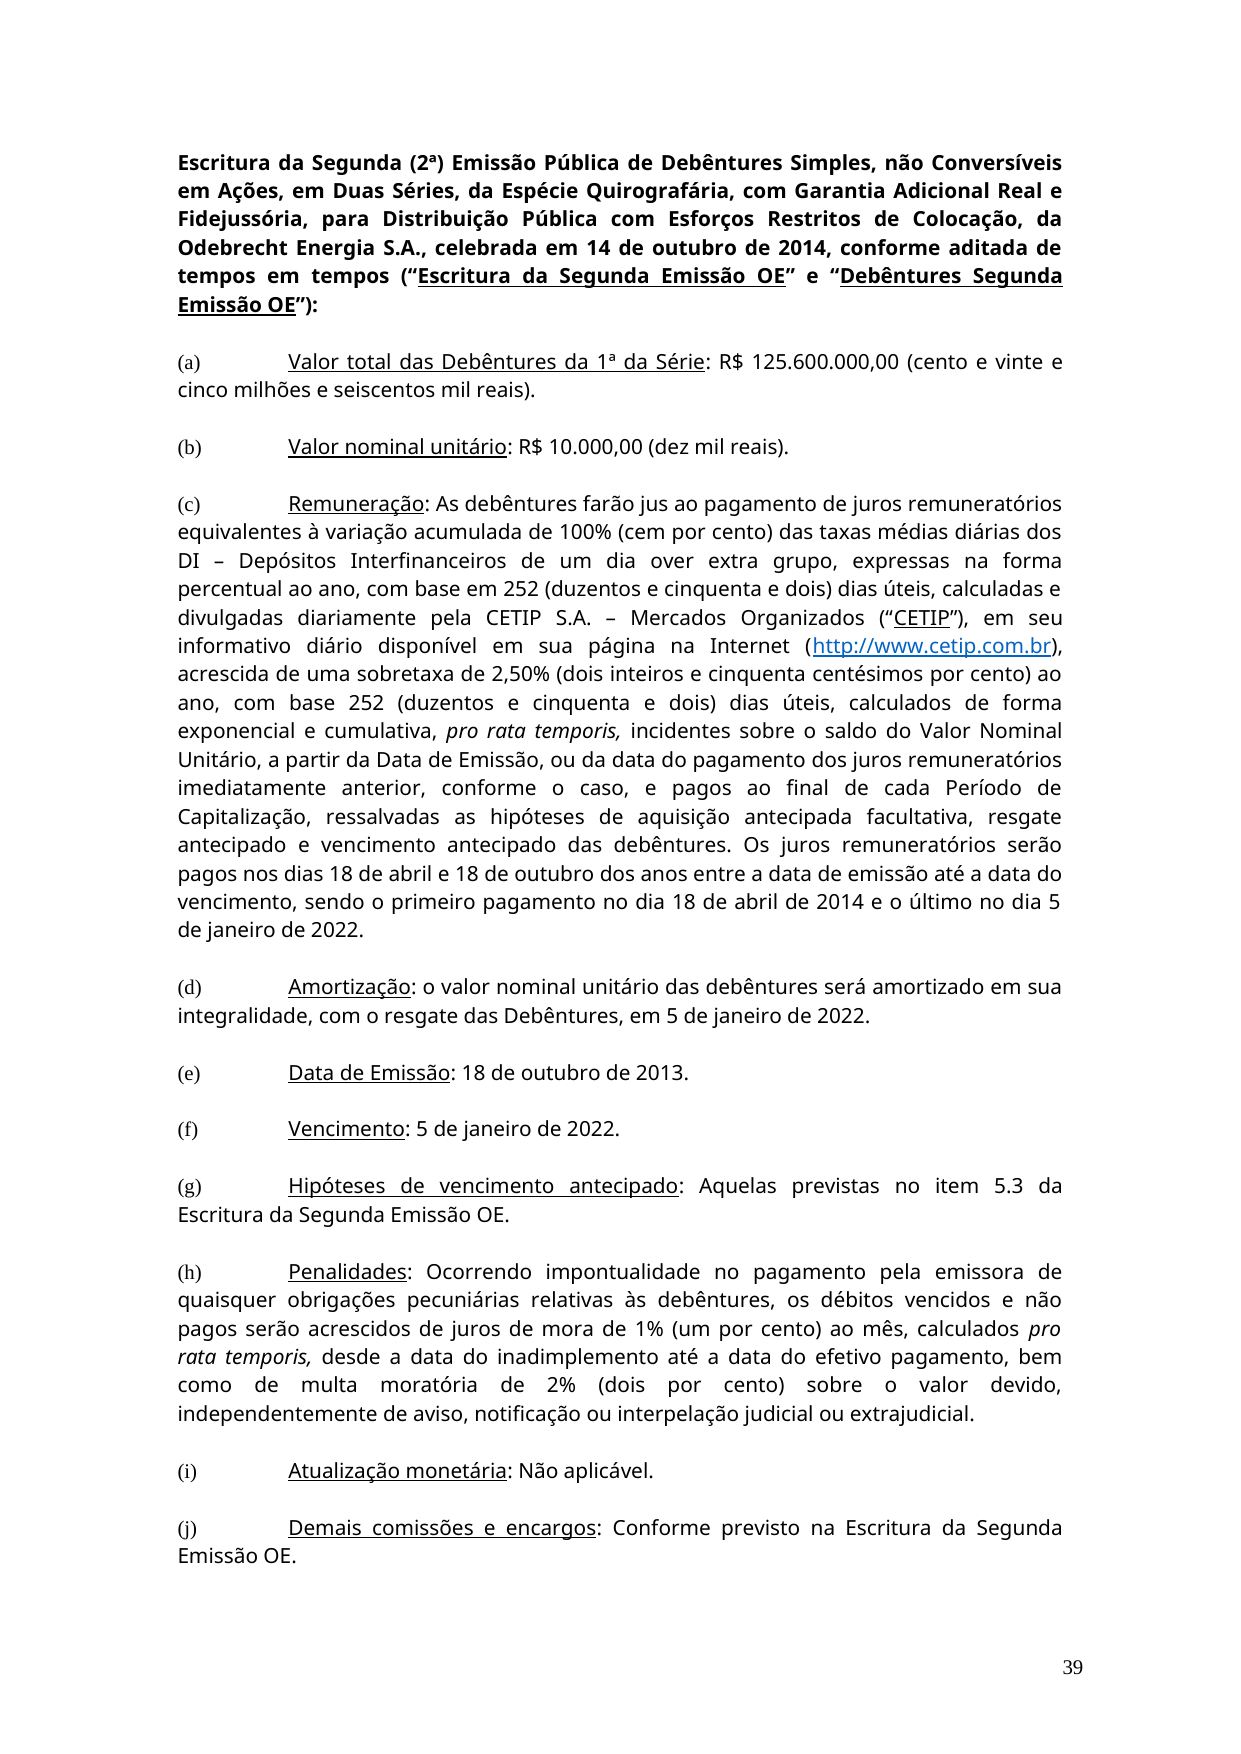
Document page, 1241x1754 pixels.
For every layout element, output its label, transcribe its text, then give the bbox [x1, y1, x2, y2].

list Hipóteses de vencimento antecipado: Aquelas previstas no item 5.3 da Escritura da Segunda Emissão OE. [177, 1171, 1063, 1228]
list Atualização monetária: Não aplicável. [177, 1456, 1063, 1484]
list Data de Emissão: 18 de outubro de 2013. [177, 1058, 1063, 1086]
list Penalidades: Ocorrendo impontualidade no pagamento pela emissora de quaisquer obrigações pecuniárias relativas às debêntures, os débitos vencidos e não pagos serão acrescidos de juros de mora de 1% (um por cento) ao mês, calculados pro rata temporis, desde a data do inadimplemento até a data do efetivo pagamento, bem como de multa moratória de 2% (dois por cento) sobre o valor devido, independentemente de aviso, notificação ou interpelação judicial ou extrajudicial. [177, 1257, 1063, 1427]
list Remuneração: As debêntures farão jus ao pagamento de juros remuneratórios equivalentes à variação acumulada de 100% (cem por cento) das taxas médias diárias dos DI – Depósitos Interfinanceiros de um dia over extra grupo, expressas na forma percentual ao ano, com base em 252 (duzentos e cinquenta e dois) dias úteis, calculadas e divulgadas diariamente pela CETIP S.A. – Mercados Organizados (“CETIP”), em seu informativo diário disponível em sua página na Internet (http://www.cetip.com.br), acrescida de uma sobretaxa de 2,50% (dois inteiros e cinquenta centésimos por cento) ao ano, com base 252 (duzentos e cinquenta e dois) dias úteis, calculados de forma exponencial e cumulativa, pro rata temporis, incidentes sobre o saldo do Valor Nominal Unitário, a partir da Data de Emissão, ou da data do pagamento dos juros remuneratórios imediatamente anterior, conforme o caso, e pagos ao final de cada Período de Capitalização, ressalvadas as hipóteses de aquisição antecipada facultativa, resgate antecipado e vencimento antecipado das debêntures. Os juros remuneratórios serão pagos nos dias 18 de abril e 18 de outubro dos anos entre a data de emissão até a data do vencimento, sendo o primeiro pagamento no dia 18 de abril de 2014 e o último no dia 5 de janeiro de 2022. [177, 489, 1063, 944]
list Valor nominal unitário: R$ 10.000,00 (dez mil reais). [177, 432, 1063, 461]
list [177, 148, 1063, 318]
list Amortização: o valor nominal unitário das debêntures será amortizado em sua integralidade, com o resgate das Debêntures, em 5 de janeiro de 2022. [177, 972, 1063, 1029]
list Demais comissões e encargos: Conforme previsto na Escritura da Segunda Emissão OE. [177, 1513, 1063, 1569]
list Vencimento: 5 de janeiro de 2022. [177, 1114, 1063, 1143]
list Valor total das Debêntures da 1ª da Série: R$ 125.600.000,00 (cento e vinte e cinco milhões e seiscentos mil reais). [177, 347, 1063, 404]
